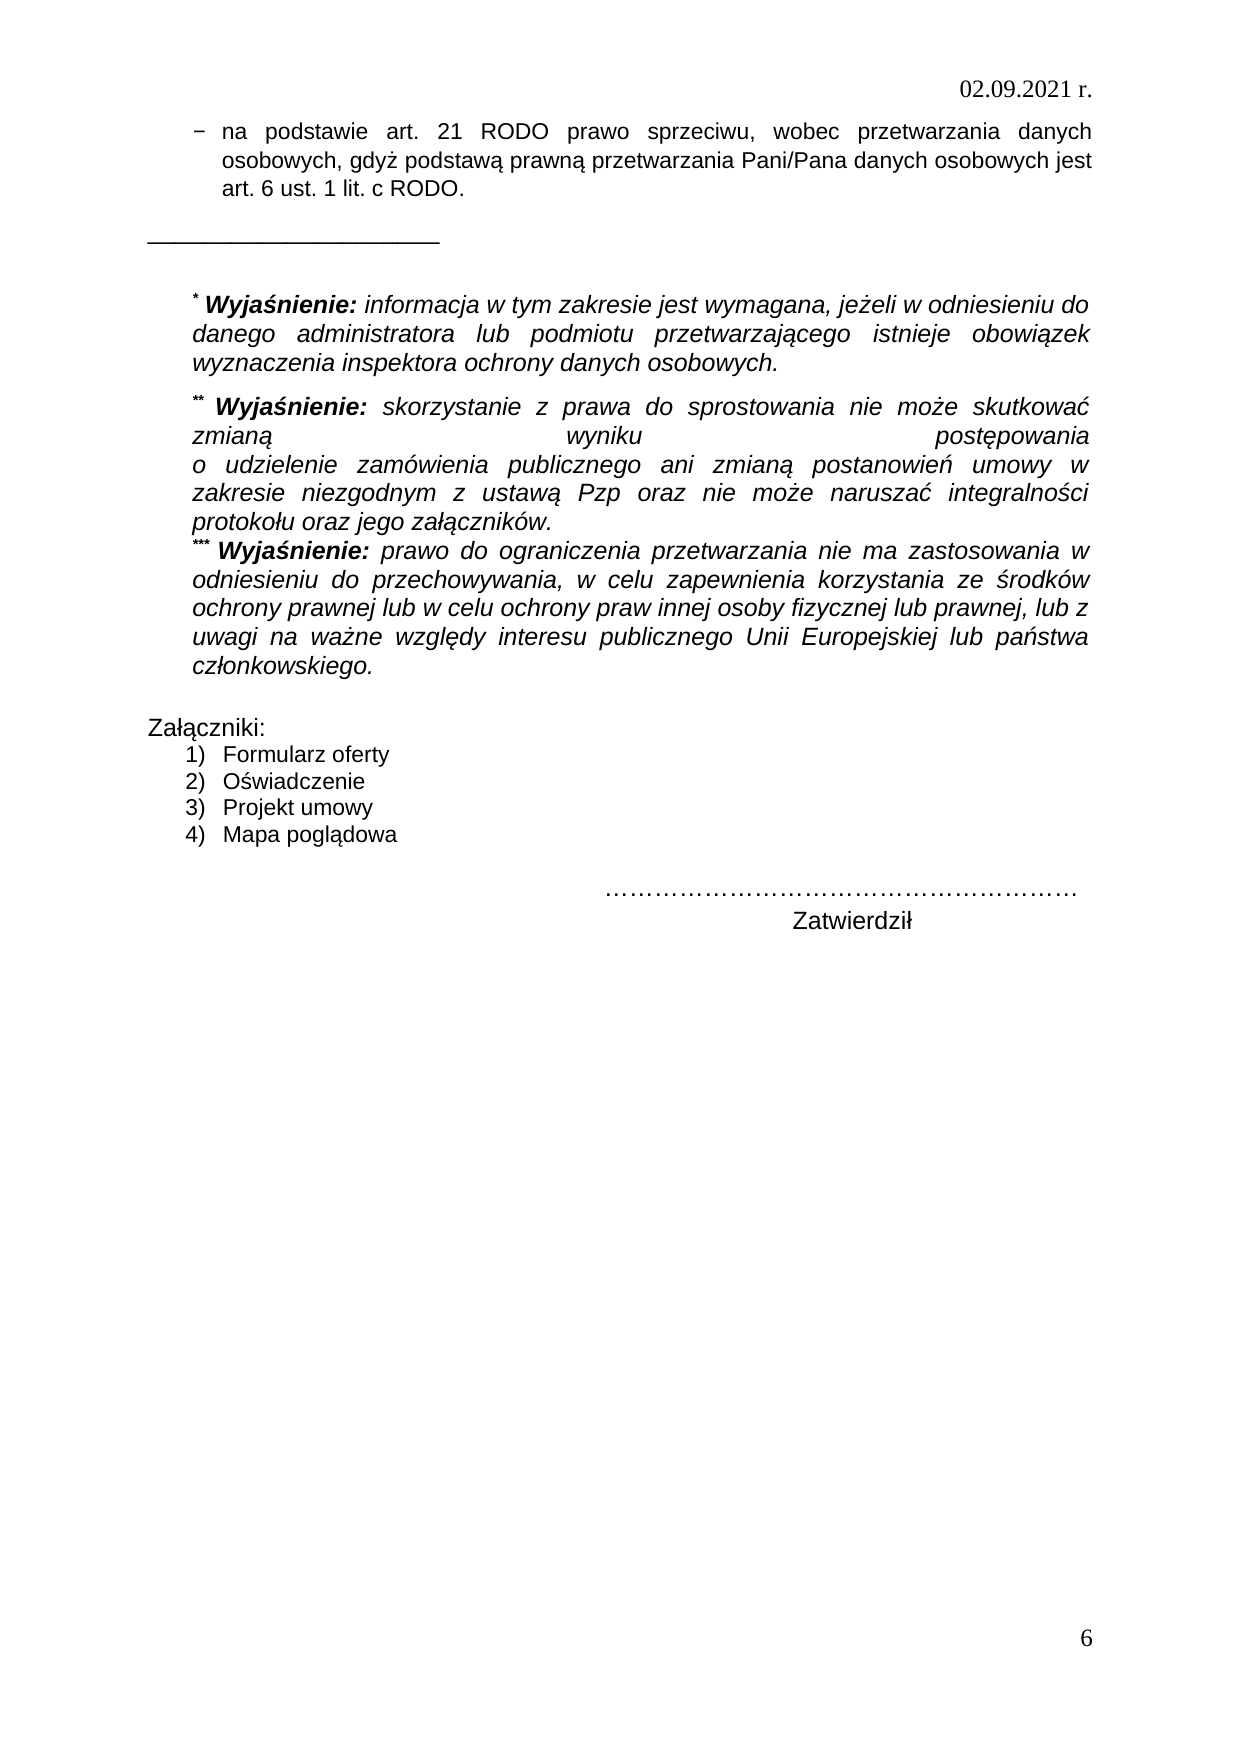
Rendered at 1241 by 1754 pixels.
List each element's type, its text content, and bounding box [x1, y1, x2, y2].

text ** Wyjaśnienie: skorzystanie z prawa do sprostowania nie może skutkować zmianą wyniku postępowania o udzielenie zamówienia publicznego ani zmianą postanowień umowy w zakresie niezgodnym z ustawą Pzp oraz nie może naruszać integralności protokołu oraz jego załączników. [192, 392, 1092, 536]
text * Wyjaśnienie: informacja w tym zakresie jest wymagana, jeżeli w odniesieniu do danego administratora lub podmiotu przetwarzającego istnieje obowiązek wyznaczenia inspektora ochrony danych osobowych. [192, 290, 1092, 377]
list Mapa poglądowa [185, 821, 1092, 847]
text *** Wyjaśnienie: prawo do ograniczenia przetwarzania nie ma zastosowania w odniesieniu do przechowywania, w celu zapewnienia korzystania ze środków ochrony prawnej lub w celu ochrony praw innej osoby fizycznej lub prawnej, lub z uwagi na ważne względy interesu publicznego Unii Europejskiej lub państwa członkowskiego. [192, 536, 1092, 680]
text ………………………………………………… Zatwierdził [148, 873, 1092, 935]
text _____________________ [148, 216, 1092, 245]
list Projekt umowy [185, 794, 1092, 821]
text Załączniki: [148, 713, 1092, 741]
list na podstawie art. 21 RODO prawo sprzeciwu, wobec przetwarzania danych osobowych, gdyż podstawą prawną przetwarzania Pani/Pana danych osobowych jest art. 6 ust. 1 lit. c RODO. [192, 118, 1092, 201]
list Formularz oferty [185, 741, 1092, 768]
list Oświadczenie [185, 768, 1092, 794]
